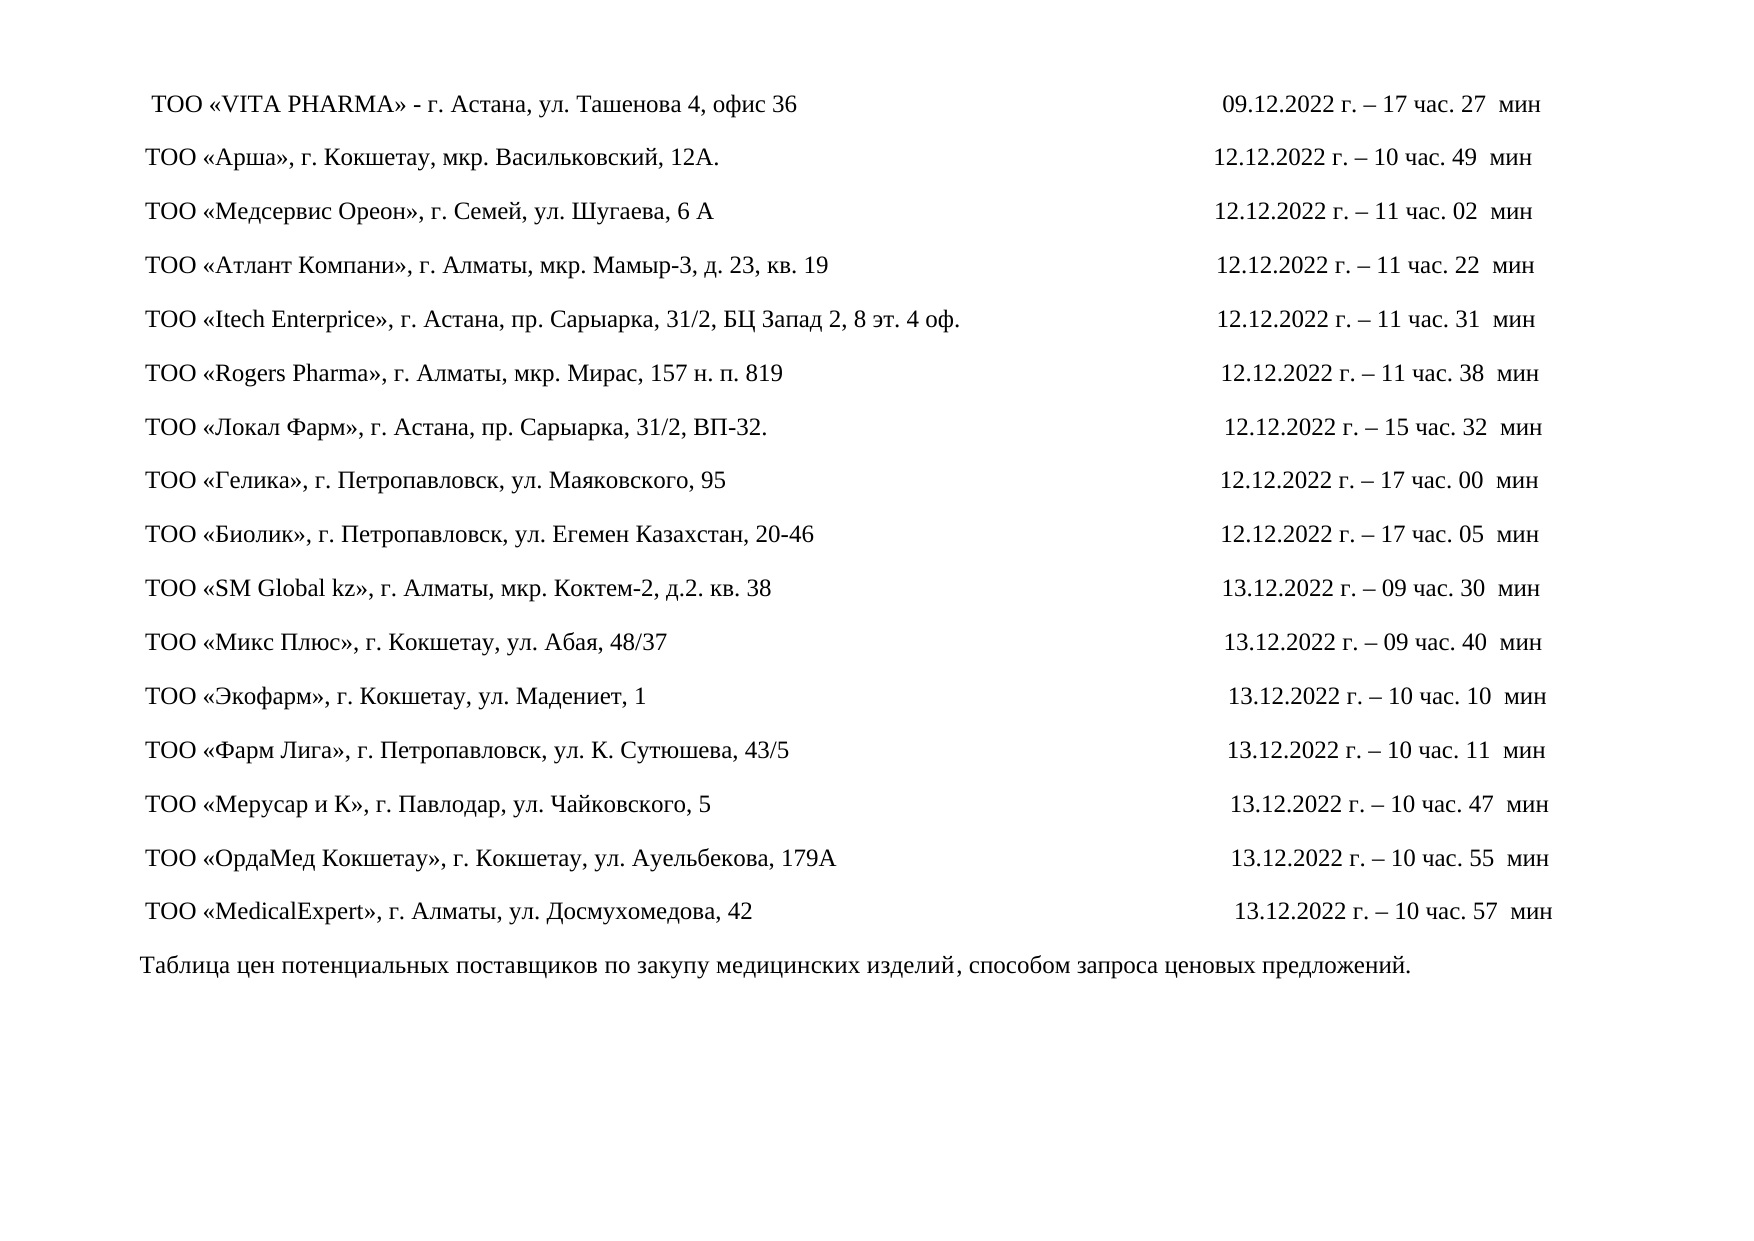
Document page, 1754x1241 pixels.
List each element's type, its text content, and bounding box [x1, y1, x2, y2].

text Таблица цен потенциальных поставщиков по закупу медицинских изделий, способом запроса ценовых предложений. [89, 950, 1665, 979]
text ТОО «Rogers Pharma», г. Алматы, мкр. Мирас, 157 н. п. 819 12.12.2022 г. – 11 час. 38 мин [89, 358, 1665, 387]
text ТОО «SM Global kz», г. Алматы, мкр. Коктем-2, д.2. кв. 38 13.12.2022 г. – 09 час. 30 мин [89, 573, 1665, 602]
text ТОО «Экофарм», г. Кокшетау, ул. Мадениет, 1 13.12.2022 г. – 10 час. 10 мин [89, 681, 1665, 710]
text ТОО «MedicalExpert», г. Алматы, ул. Досмухомедова, 42 13.12.2022 г. – 10 час. 57 мин [89, 896, 1665, 925]
text ТОО «Микс Плюс», г. Кокшетау, ул. Абая, 48/37 13.12.2022 г. – 09 час. 40 мин [89, 627, 1665, 656]
text ТОО «VITA PHARMA» - г. Астана, ул. Ташенова 4, офис 36 09.12.2022 г. – 17 час. 27 мин [89, 89, 1665, 117]
text ТОО «Медсервис Ореон», г. Семей, ул. Шугаева, 6 А 12.12.2022 г. – 11 час. 02 мин [89, 196, 1665, 225]
text ТОО «Арша», г. Кокшетау, мкр. Васильковский, 12А. 12.12.2022 г. – 10 час. 49 мин [89, 142, 1665, 171]
text ТОО «Атлант Компани», г. Алматы, мкр. Мамыр-3, д. 23, кв. 19 12.12.2022 г. – 11 час. 22 мин [89, 250, 1665, 279]
text ТОО «ОрдаМед Кокшетау», г. Кокшетау, ул. Ауельбекова, 179А 13.12.2022 г. – 10 час. 55 мин [89, 843, 1665, 871]
text ТОО «Локал Фарм», г. Астана, пр. Сарыарка, 31/2, ВП-32. 12.12.2022 г. – 15 час. 32 мин [89, 412, 1665, 441]
text ТОО «Мерусар и К», г. Павлодар, ул. Чайковского, 5 13.12.2022 г. – 10 час. 47 мин [89, 789, 1665, 817]
text ТОО «Itech Enterprice», г. Астана, пр. Сарыарка, 31/2, БЦ Запад 2, 8 эт. 4 оф. 12.12.2022 г. – 11 час. 31 мин [89, 304, 1665, 333]
text ТОО «Фарм Лига», г. Петропавловск, ул. К. Сутюшева, 43/5 13.12.2022 г. – 10 час. 11 мин [89, 735, 1665, 764]
text ТОО «Биолик», г. Петропавловск, ул. Егемен Казахстан, 20-46 12.12.2022 г. – 17 час. 05 мин [89, 519, 1665, 548]
text ТОО «Гелика», г. Петропавловск, ул. Маяковского, 95 12.12.2022 г. – 17 час. 00 мин [89, 466, 1665, 494]
